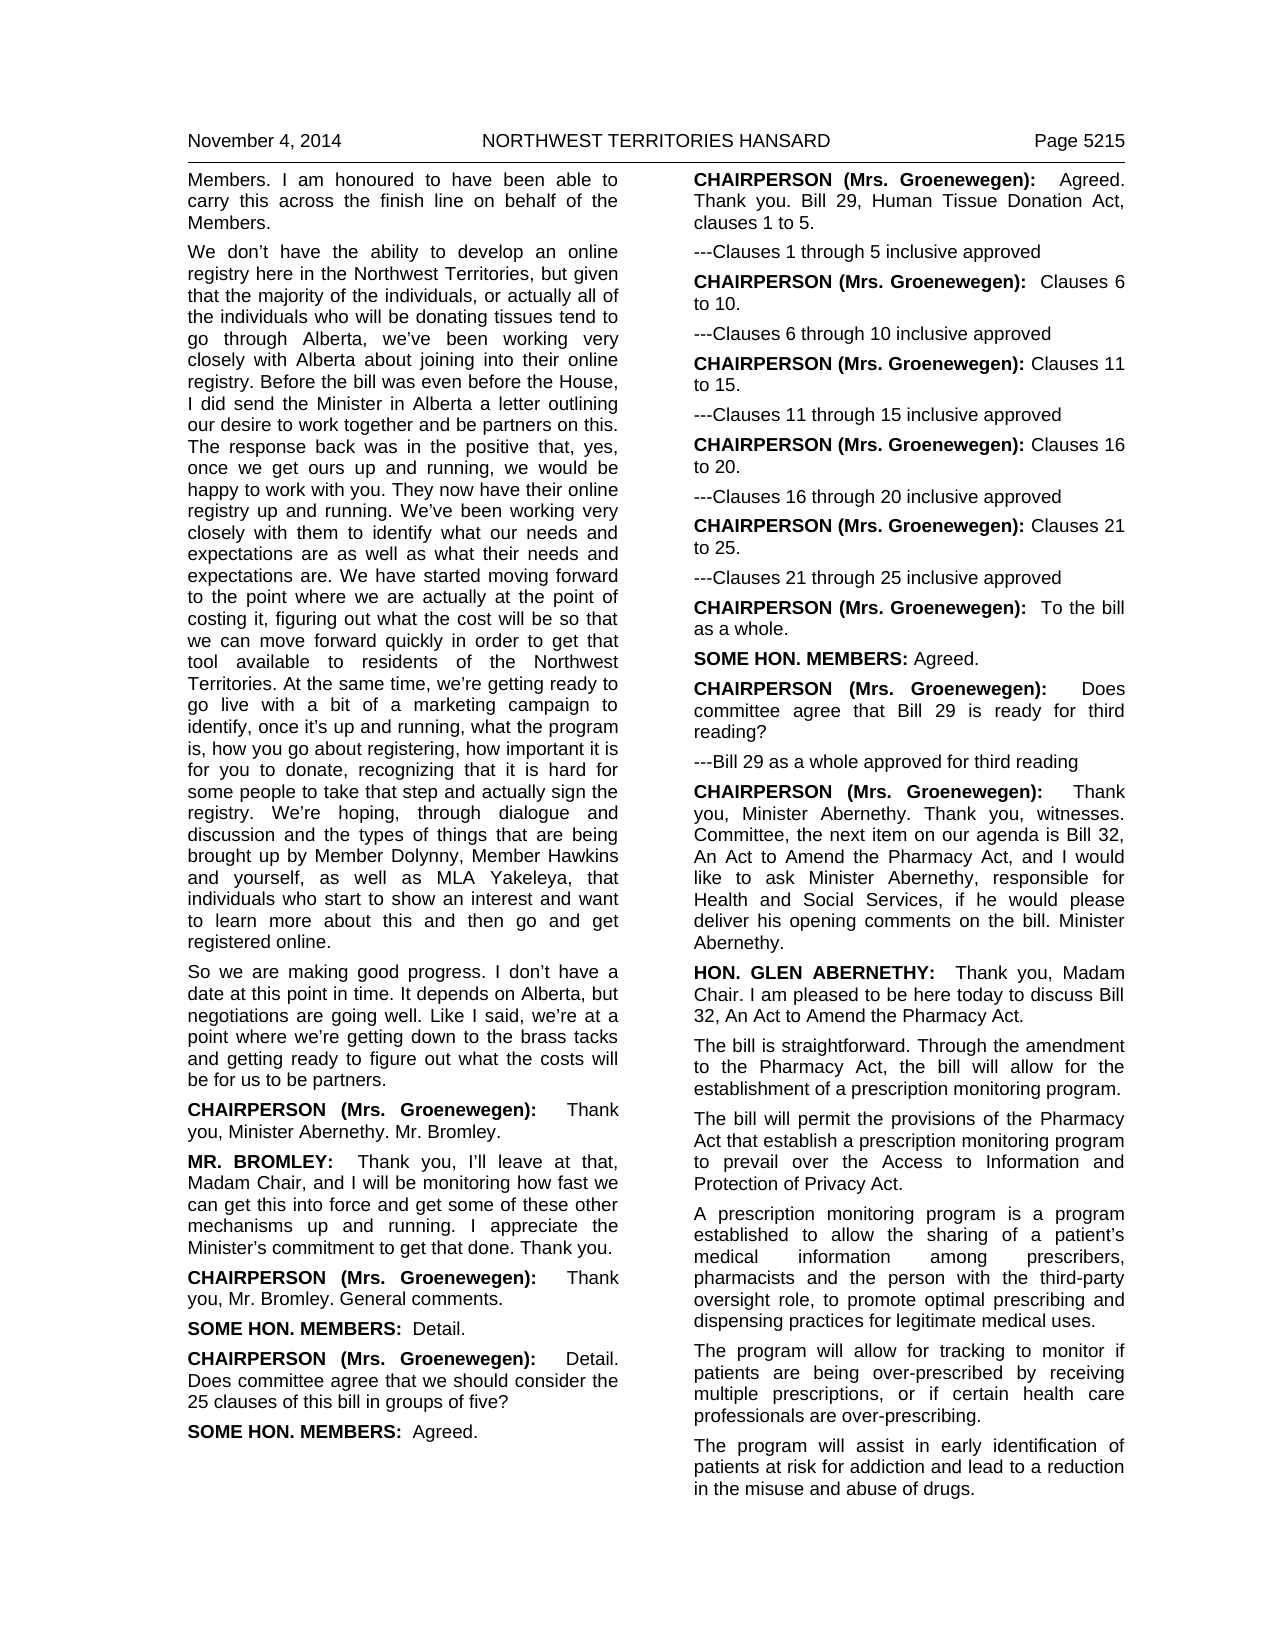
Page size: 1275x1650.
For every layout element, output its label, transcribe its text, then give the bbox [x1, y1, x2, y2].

text SOME HON. MEMBERS: Detail. [187, 1318, 619, 1339]
text CHAIRPERSON (Mrs. Groenewegen): Does committee agree that Bill 29 is ready for third reading? [694, 678, 1125, 743]
text SOME HON. MEMBERS: Agreed. [187, 1421, 619, 1442]
text ---Clauses 6 through 10 inclusive approved [694, 323, 1125, 344]
text ---Clauses 16 through 20 inclusive approved [694, 485, 1125, 507]
text CHAIRPERSON (Mrs. Groenewegen): Thank you, Minister Abernethy. Mr. Bromley. [187, 1099, 619, 1142]
text The bill will permit the provisions of the Pharmacy Act that establish a prescription monitoring program to prevail over the Access to Information and Protection of Privacy Act. [694, 1108, 1125, 1194]
text ---Clauses 11 through 15 inclusive approved [694, 404, 1125, 426]
text We don’t have the ability to develop an online registry here in the Northwest Territories, but given that the majority of the individuals, or actually all of the individuals who will be donating tissues tend to go through Alberta, we’ve been working very closely with Alberta about joining into their online registry. Before the bill was even before the House, I did send the Minister in Alberta a letter outlining our desire to work together and be partners on this. The response back was in the positive that, yes, once we get ours up and running, we would be happy to work with you. They now have their online registry up and running. We’ve been working very closely with them to identify what our needs and expectations are as well as what their needs and expectations are. We have started moving forward to the point where we are actually at the point of costing it, figuring out what the cost will be so that we can move forward quickly in order to get that tool available to residents of the Northwest Territories. At the same time, we’re getting ready to go live with a bit of a marketing campaign to identify, once it’s up and running, what the program is, how you go about registering, how important it is for you to donate, recognizing that it is hard for some people to take that step and actually sign the registry. We’re hoping, through dialogue and discussion and the types of things that are being brought up by Member Dolynny, Member Hawkins and yourself, as well as MLA Yakeleya, that individuals who start to show an interest and want to learn more about this and then go and get registered online. [187, 241, 619, 953]
text CHAIRPERSON (Mrs. Groenewegen): Clauses 16 to 20. [694, 434, 1125, 477]
text The program will assist in early identification of patients at risk for addiction and lead to a reduction in the misuse and abuse of drugs. [694, 1435, 1125, 1499]
text CHAIRPERSON (Mrs. Groenewegen): Detail. Does committee agree that we should consider the 25 clauses of this bill in groups of five? [187, 1348, 619, 1413]
text CHAIRPERSON (Mrs. Groenewegen): To the bill as a whole. [694, 597, 1125, 640]
text ---Bill 29 as a whole approved for third reading [694, 751, 1125, 773]
text So we are making good progress. I don’t have a date at this point in time. It depends on Alberta, but negotiations are going well. Like I said, we’re at a point where we’re getting down to the brass tacks and getting ready to figure out what the costs will be for us to be partners. [187, 961, 619, 1091]
text CHAIRPERSON (Mrs. Groenewegen): Thank you, Minister Abernethy. Thank you, witnesses. Committee, the next item on our agenda is Bill 32, An Act to Amend the Pharmacy Act, and I would like to ask Minister Abernethy, responsible for Health and Social Services, if he would please deliver his opening comments on the bill. Minister Abernethy. [694, 781, 1125, 953]
text CHAIRPERSON (Mrs. Groenewegen): Clauses 21 to 25. [694, 515, 1125, 558]
text CHAIRPERSON (Mrs. Groenewegen): Clauses 6 to 10. [694, 271, 1125, 314]
text MR. BROMLEY: Thank you, I’ll leave at that, Madam Chair, and I will be monitoring how fast we can get this into force and get some of these other mechanisms up and running. I appreciate the Minister’s commitment to get that done. Thank you. [187, 1150, 619, 1258]
text ---Clauses 1 through 5 inclusive approved [694, 241, 1125, 263]
text HON. GLEN ABERNETHY: Thank you, Madam Chair. I am pleased to be here today to discuss Bill 32, An Act to Amend the Pharmacy Act. [694, 962, 1125, 1026]
text CHAIRPERSON (Mrs. Groenewegen): Thank you, Mr. Bromley. General comments. [187, 1267, 619, 1310]
text SOME HON. MEMBERS: Agreed. [694, 648, 1125, 670]
text CHAIRPERSON (Mrs. Groenewegen): Agreed. Thank you. Bill 29, Human Tissue Donation Act, clauses 1 to 5. [694, 168, 1125, 233]
text CHAIRPERSON (Mrs. Groenewegen): Clauses 11 to 15. [694, 353, 1125, 396]
text A prescription monitoring program is a program established to allow the sharing of a patient’s medical information among prescribers, pharmacists and the person with the third-party oversight role, to promote optimal prescribing and dispensing practices for legitimate medical uses. [694, 1202, 1125, 1332]
text The bill is straightforward. Through the amendment to the Pharmacy Act, the bill will allow for the establishment of a prescription monitoring program. [694, 1035, 1125, 1099]
text The program will allow for tracking to monitor if patients are being over-prescribed by receiving multiple prescriptions, or if certain health care professionals are over-prescribing. [694, 1340, 1125, 1426]
text ---Clauses 21 through 25 inclusive approved [694, 567, 1125, 588]
